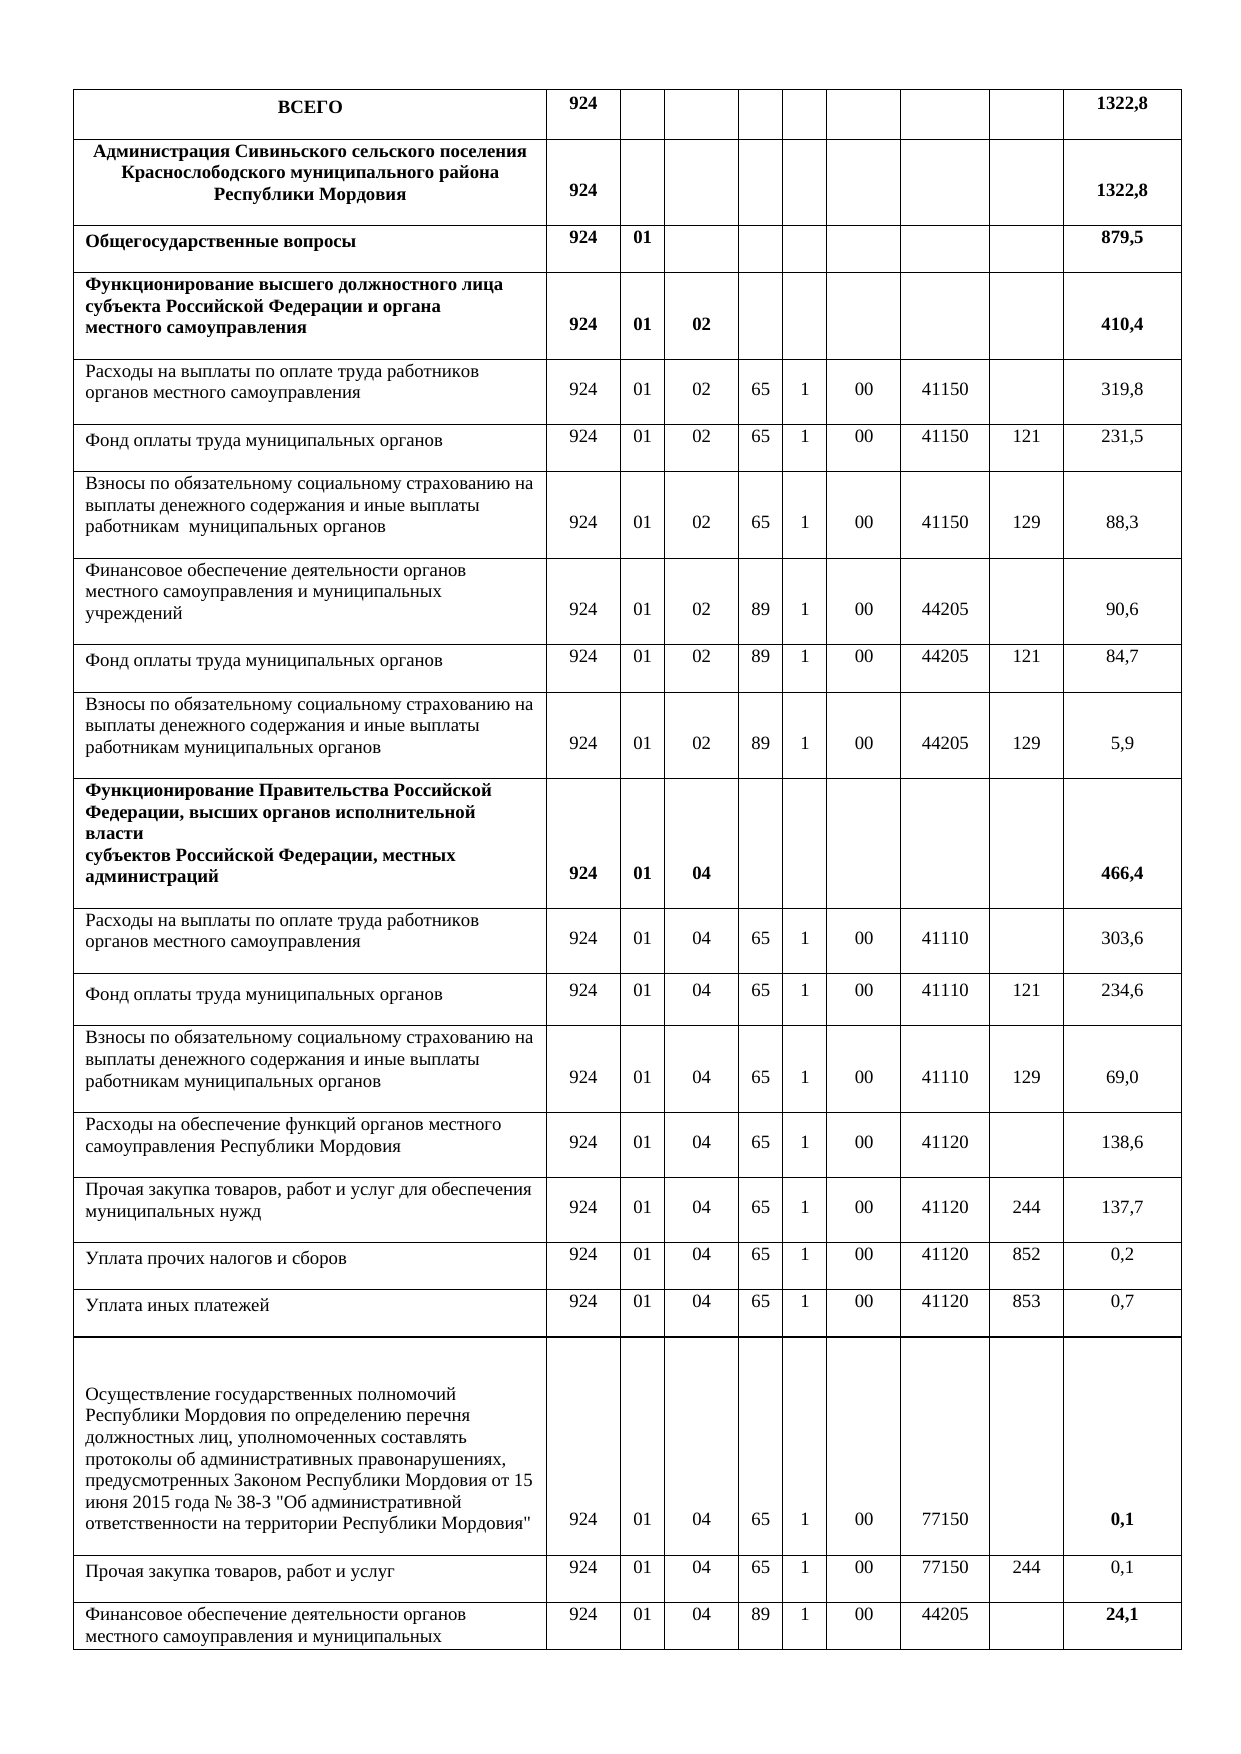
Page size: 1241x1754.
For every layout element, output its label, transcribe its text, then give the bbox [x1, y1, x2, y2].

table_cell 1 [783, 1178, 826, 1242]
table_cell [783, 779, 826, 908]
table_cell 24,1 [1064, 1603, 1181, 1649]
table_cell [827, 226, 900, 272]
table_cell 234,6 [1064, 974, 1181, 1025]
table_cell 01 [621, 1113, 664, 1177]
table_cell 00 [827, 1338, 900, 1554]
table_cell 65 [739, 1290, 782, 1336]
table_cell 00 [827, 425, 900, 471]
table_cell 1 [783, 425, 826, 471]
table_cell 01 [621, 1178, 664, 1242]
table_cell [739, 273, 782, 359]
table_cell 04 [665, 779, 738, 908]
table_cell 924 [547, 226, 620, 272]
table_cell 924 [547, 425, 620, 471]
table_cell 65 [739, 1556, 782, 1602]
table_cell 77150 [901, 1338, 989, 1554]
table_cell [739, 90, 782, 138]
table_cell 44205 [901, 645, 989, 692]
table_cell 01 [621, 1243, 664, 1289]
table_cell Прочая закупка товаров, работ и услуг для обеспечения муниципальных нужд [74, 1178, 546, 1242]
table_cell [990, 273, 1063, 359]
table_cell 00 [827, 559, 900, 644]
table_cell [739, 140, 782, 225]
table_cell 01 [621, 472, 664, 558]
table_cell 88,3 [1064, 472, 1181, 558]
table_cell 04 [665, 1556, 738, 1602]
table_cell Фонд оплаты труда муниципальных органов [74, 425, 546, 471]
table_cell [990, 909, 1063, 973]
table_cell 924 [547, 559, 620, 644]
table_cell 1 [783, 1338, 826, 1554]
table_cell Общегосударственные вопросы [74, 226, 546, 272]
table_cell 129 [990, 472, 1063, 558]
table_cell 00 [827, 645, 900, 692]
table_cell [990, 140, 1063, 225]
table_cell 65 [739, 1338, 782, 1554]
table_cell 04 [665, 1026, 738, 1112]
table_cell 02 [665, 693, 738, 778]
table_cell 121 [990, 425, 1063, 471]
table_cell Расходы на обеспечение функций органов местного самоуправления Республики Мордовия [74, 1113, 546, 1177]
table_cell 41120 [901, 1113, 989, 1177]
table_cell [783, 273, 826, 359]
table_cell [901, 779, 989, 908]
table_cell 319,8 [1064, 360, 1181, 424]
table_cell [990, 90, 1063, 138]
table_cell 04 [665, 1290, 738, 1336]
table_cell 41120 [901, 1290, 989, 1336]
table_cell 89 [739, 693, 782, 778]
table_cell 924 [547, 273, 620, 359]
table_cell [74, 1603, 546, 1649]
table_cell Взносы по обязательному социальному страхованию на выплаты денежного содержания и иные выплаты работникам муниципальных органов [74, 693, 546, 778]
table_cell 04 [665, 1243, 738, 1289]
table_cell 1 [783, 1290, 826, 1336]
table_cell 90,6 [1064, 559, 1181, 644]
table_cell 00 [827, 1603, 900, 1649]
table_cell 65 [739, 1178, 782, 1242]
table_cell 5,9 [1064, 693, 1181, 778]
table_cell Взносы по обязательному социальному страхованию на выплаты денежного содержания и иные выплаты работникам муниципальных органов [74, 472, 546, 558]
table_cell 44205 [901, 1603, 989, 1649]
table_cell 41150 [901, 472, 989, 558]
table_cell Фонд оплаты труда муниципальных органов [74, 645, 546, 692]
table_cell [783, 226, 826, 272]
table_cell 244 [990, 1178, 1063, 1242]
table_cell 1 [783, 645, 826, 692]
table_cell 65 [739, 1243, 782, 1289]
table_cell 01 [621, 226, 664, 272]
table_cell [990, 1338, 1063, 1554]
table_cell 01 [621, 1338, 664, 1554]
table_cell [665, 226, 738, 272]
table_cell 01 [621, 1026, 664, 1112]
table_cell 01 [621, 645, 664, 692]
table_cell Функционирование Правительства Российской Федерации, высших органов исполнительной власти субъектов Российской Федерации, местных администраций [74, 779, 546, 908]
table_cell 1 [783, 472, 826, 558]
table_cell 121 [990, 645, 1063, 692]
table_cell 924 [547, 360, 620, 424]
table_cell [621, 90, 664, 138]
table_cell [990, 1113, 1063, 1177]
table_cell 89 [739, 559, 782, 644]
table_cell 01 [621, 559, 664, 644]
table_cell Прочая закупка товаров, работ и услуг [74, 1556, 546, 1602]
table_cell 1 [783, 1556, 826, 1602]
table_cell 01 [621, 273, 664, 359]
table_cell 01 [621, 974, 664, 1025]
table_cell [621, 140, 664, 225]
table_cell [739, 226, 782, 272]
table_cell 924 [547, 90, 620, 138]
table_cell 44205 [901, 559, 989, 644]
table_cell 924 [547, 1026, 620, 1112]
table_cell [783, 140, 826, 225]
table_cell 303,6 [1064, 909, 1181, 973]
table_cell 410,4 [1064, 273, 1181, 359]
table_cell 466,4 [1064, 779, 1181, 908]
table_cell [990, 226, 1063, 272]
table_cell 02 [665, 559, 738, 644]
table_cell 65 [739, 360, 782, 424]
table_cell 1322,8 [1064, 140, 1181, 225]
table_cell Администрация Сивиньского сельского поселения Краснослободского муниципального района Республики Мордовия [74, 140, 546, 225]
table_cell 879,5 [1064, 226, 1181, 272]
table_cell 41150 [901, 360, 989, 424]
table_cell 65 [739, 909, 782, 973]
table_cell Уплата прочих налогов и сборов [74, 1243, 546, 1289]
table_cell 924 [547, 1178, 620, 1242]
table_cell 44205 [901, 693, 989, 778]
table_cell 69,0 [1064, 1026, 1181, 1112]
table_cell 02 [665, 360, 738, 424]
table_cell 138,6 [1064, 1113, 1181, 1177]
table_cell [990, 559, 1063, 644]
table_cell 00 [827, 974, 900, 1025]
table_cell ВСЕГО [74, 90, 546, 138]
table_cell 02 [665, 425, 738, 471]
table_cell Взносы по обязательному социальному страхованию на выплаты денежного содержания и иные выплаты работникам муниципальных органов [74, 1026, 546, 1112]
table_cell 0,1 [1064, 1556, 1181, 1602]
table_cell 65 [739, 974, 782, 1025]
table_cell 04 [665, 1113, 738, 1177]
table_cell 924 [547, 645, 620, 692]
table_cell Фонд оплаты труда муниципальных органов [74, 974, 546, 1025]
table_cell 231,5 [1064, 425, 1181, 471]
table_cell 1 [783, 1243, 826, 1289]
table_cell 1322,8 [1064, 90, 1181, 138]
table_cell 65 [739, 425, 782, 471]
table_cell 924 [547, 693, 620, 778]
table_cell [901, 140, 989, 225]
table_cell Расходы на выплаты по оплате труда работников органов местного самоуправления [74, 909, 546, 973]
table_cell 00 [827, 1178, 900, 1242]
table_cell 41120 [901, 1178, 989, 1242]
table_cell 01 [621, 693, 664, 778]
table_cell 01 [621, 425, 664, 471]
table_cell 1 [783, 1113, 826, 1177]
table_cell 924 [547, 1290, 620, 1336]
table_cell Уплата иных платежей [74, 1290, 546, 1336]
table_cell 41110 [901, 909, 989, 973]
table_cell 41110 [901, 974, 989, 1025]
table_cell 41110 [901, 1026, 989, 1112]
table_cell 924 [547, 779, 620, 908]
table_cell 41120 [901, 1243, 989, 1289]
table_cell 65 [739, 1026, 782, 1112]
table_cell 0,1 [1064, 1338, 1181, 1554]
table_cell 924 [547, 1556, 620, 1602]
table_cell 1 [783, 1026, 826, 1112]
table_cell 04 [665, 909, 738, 973]
table_cell 924 [547, 1603, 620, 1649]
table_cell 0,2 [1064, 1243, 1181, 1289]
table_cell [827, 90, 900, 138]
table_cell 65 [739, 1113, 782, 1177]
table_cell [827, 140, 900, 225]
table_cell 89 [739, 1603, 782, 1649]
table_cell [827, 273, 900, 359]
table_cell 02 [665, 645, 738, 692]
table_cell 924 [547, 140, 620, 225]
table_cell 89 [739, 645, 782, 692]
table_cell [665, 140, 738, 225]
table_cell 77150 [901, 1556, 989, 1602]
table_cell [739, 779, 782, 908]
table_cell [901, 226, 989, 272]
table_cell 00 [827, 1556, 900, 1602]
table_cell 924 [547, 1338, 620, 1554]
table_cell [827, 779, 900, 908]
table_cell 924 [547, 974, 620, 1025]
table_cell 02 [665, 273, 738, 359]
table_cell Расходы на выплаты по оплате труда работников органов местного самоуправления [74, 360, 546, 424]
table_cell [990, 360, 1063, 424]
table_cell 129 [990, 1026, 1063, 1112]
table_cell 1 [783, 1603, 826, 1649]
table_cell 00 [827, 1290, 900, 1336]
table_cell 852 [990, 1243, 1063, 1289]
table_cell 1 [783, 693, 826, 778]
table_cell 924 [547, 472, 620, 558]
table_cell 01 [621, 1603, 664, 1649]
table_cell 924 [547, 1243, 620, 1289]
table_cell 04 [665, 974, 738, 1025]
table_cell 1 [783, 360, 826, 424]
table_cell 02 [665, 472, 738, 558]
table_cell Осуществление государственных полномочий Республики Мордовия по определению перечня должностных лиц, уполномоченных составлять протоколы об административных правонарушениях, предусмотренных Законом Республики Мордовия от 15 июня 2015 года № 38-З "Об административной ответственности на территории Республики Мордовия" [74, 1338, 546, 1554]
table_cell 1 [783, 559, 826, 644]
table_cell 01 [621, 909, 664, 973]
table_cell 00 [827, 472, 900, 558]
table_cell 00 [827, 1113, 900, 1177]
table_cell [990, 1603, 1063, 1649]
table_cell 04 [665, 1603, 738, 1649]
table_cell 41150 [901, 425, 989, 471]
table_cell 853 [990, 1290, 1063, 1336]
table_cell [665, 90, 738, 138]
table_cell 924 [547, 1113, 620, 1177]
table_cell 01 [621, 1290, 664, 1336]
table_cell 00 [827, 360, 900, 424]
table_cell 00 [827, 693, 900, 778]
table_cell 121 [990, 974, 1063, 1025]
table_cell 65 [739, 472, 782, 558]
table_cell 01 [621, 1556, 664, 1602]
table_cell [990, 779, 1063, 908]
table_cell 1 [783, 974, 826, 1025]
table_cell Финансовое обеспечение деятельности органов местного самоуправления и муниципальных учреждений [74, 559, 546, 644]
table_cell 137,7 [1064, 1178, 1181, 1242]
table_cell 244 [990, 1556, 1063, 1602]
table_cell [901, 273, 989, 359]
table_cell 1 [783, 909, 826, 973]
table_cell 129 [990, 693, 1063, 778]
table_cell 84,7 [1064, 645, 1181, 692]
table_cell 00 [827, 1243, 900, 1289]
table_cell 04 [665, 1338, 738, 1554]
table_cell 01 [621, 779, 664, 908]
table_cell 04 [665, 1178, 738, 1242]
table_cell 0,7 [1064, 1290, 1181, 1336]
table_cell 00 [827, 1026, 900, 1112]
table_cell [783, 90, 826, 138]
table_cell 01 [621, 360, 664, 424]
table_cell [901, 90, 989, 138]
table_cell 00 [827, 909, 900, 973]
table_cell 924 [547, 909, 620, 973]
table_cell Функционирование высшего должностного лица субъекта Российской Федерации и органа местного самоуправления [74, 273, 546, 359]
